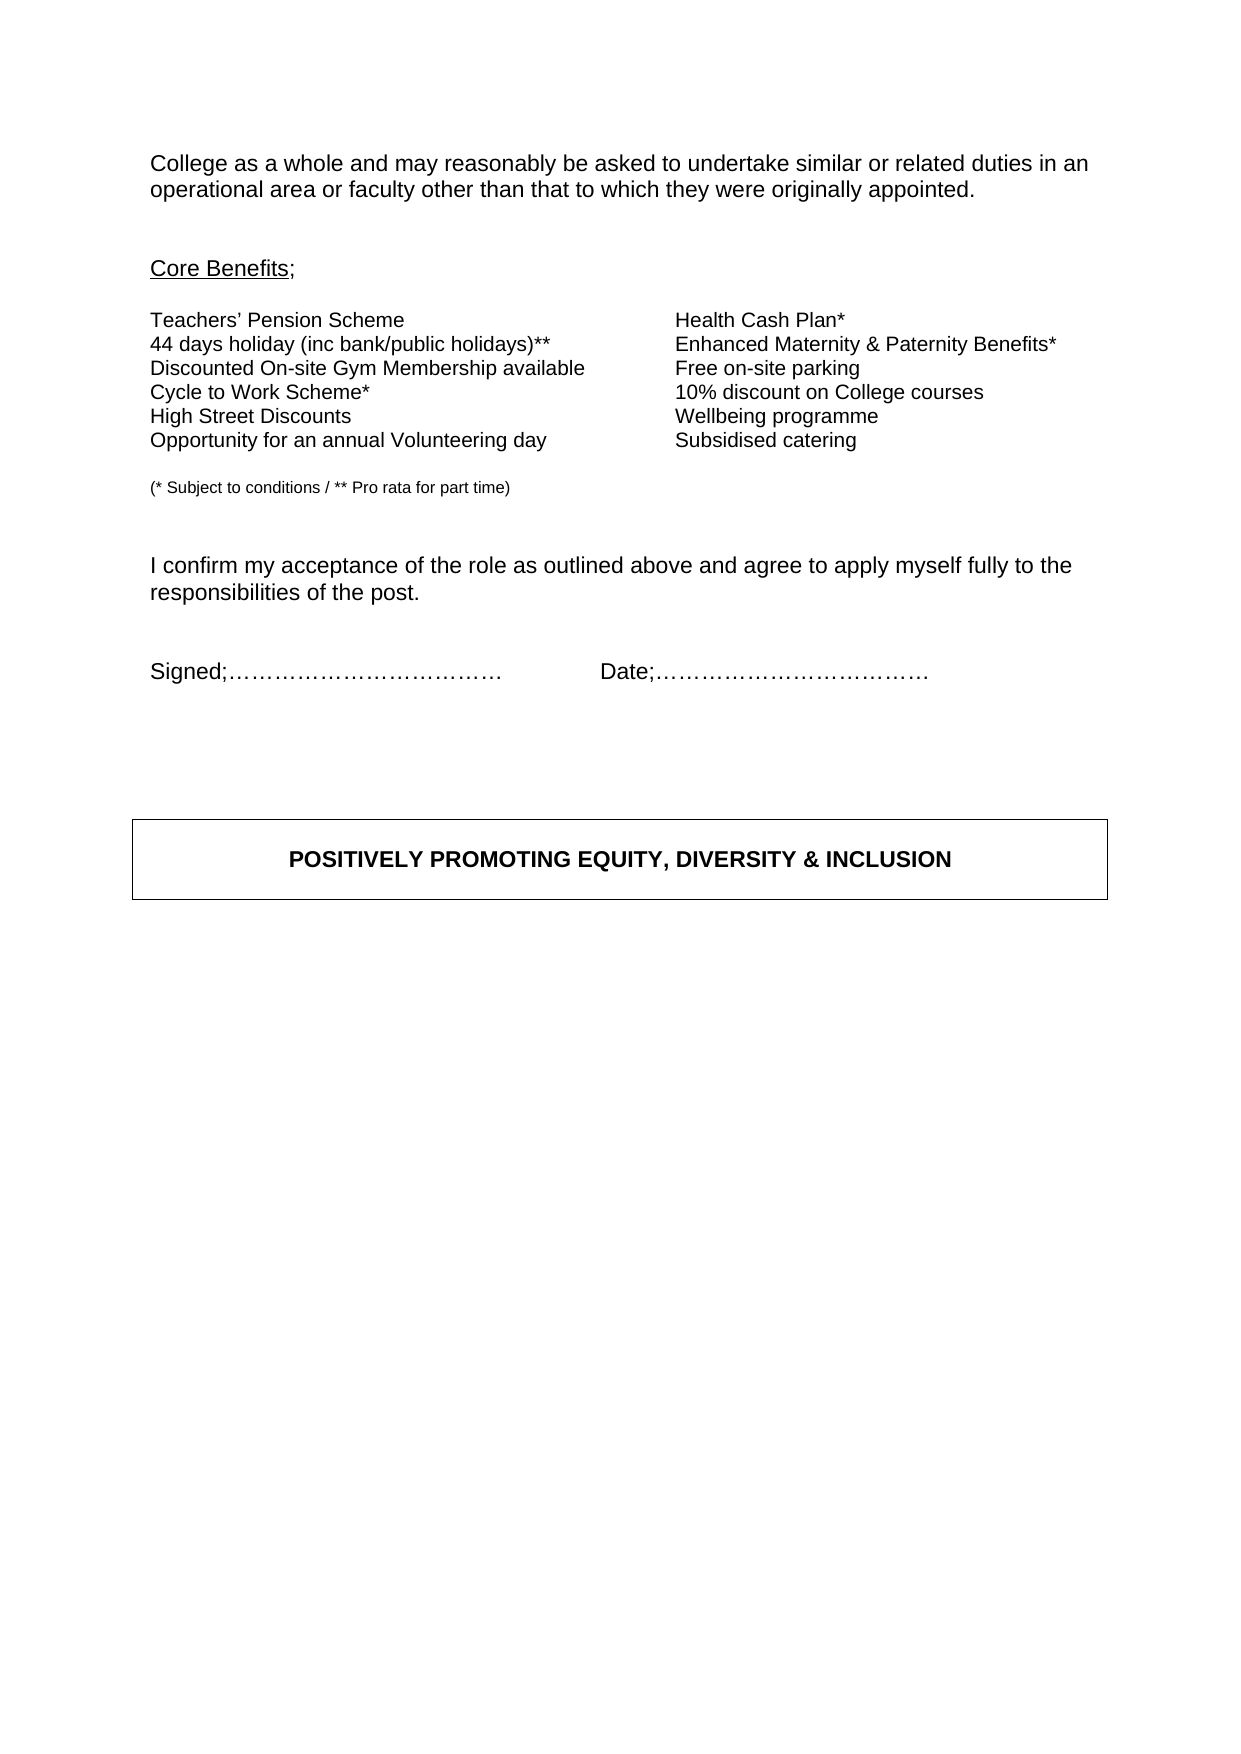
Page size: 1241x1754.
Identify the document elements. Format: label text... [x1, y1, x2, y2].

text (* Subject to conditions / ** Pro rata for part time) [150, 478, 1090, 497]
text Signed;……………………………… Date;……………………………… [150, 658, 1090, 684]
text Cycle to Work Scheme* 10% discount on College courses [150, 380, 1090, 404]
text Teachers’ Pension Scheme Health Cash Plan* [150, 308, 1090, 332]
text 44 days holiday (inc bank/public holidays)** Enhanced Maternity & Paternity Benefits* [150, 332, 1090, 356]
text I confirm my acceptance of the role as outlined above and agree to apply myself fully to the responsibilities of the post. [150, 552, 1090, 605]
table_header POSITIVELY PROMOTING EQUITY, DIVERSITY & INCLUSION [133, 820, 1107, 898]
text High Street Discounts Wellbeing programme [150, 404, 1090, 428]
text Discounted On-site Gym Membership available Free on-site parking [150, 356, 1090, 380]
text Opportunity for an annual Volunteering day Subsidised catering [150, 428, 1090, 452]
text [150, 150, 1090, 203]
text Core Benefits; [150, 255, 1090, 282]
